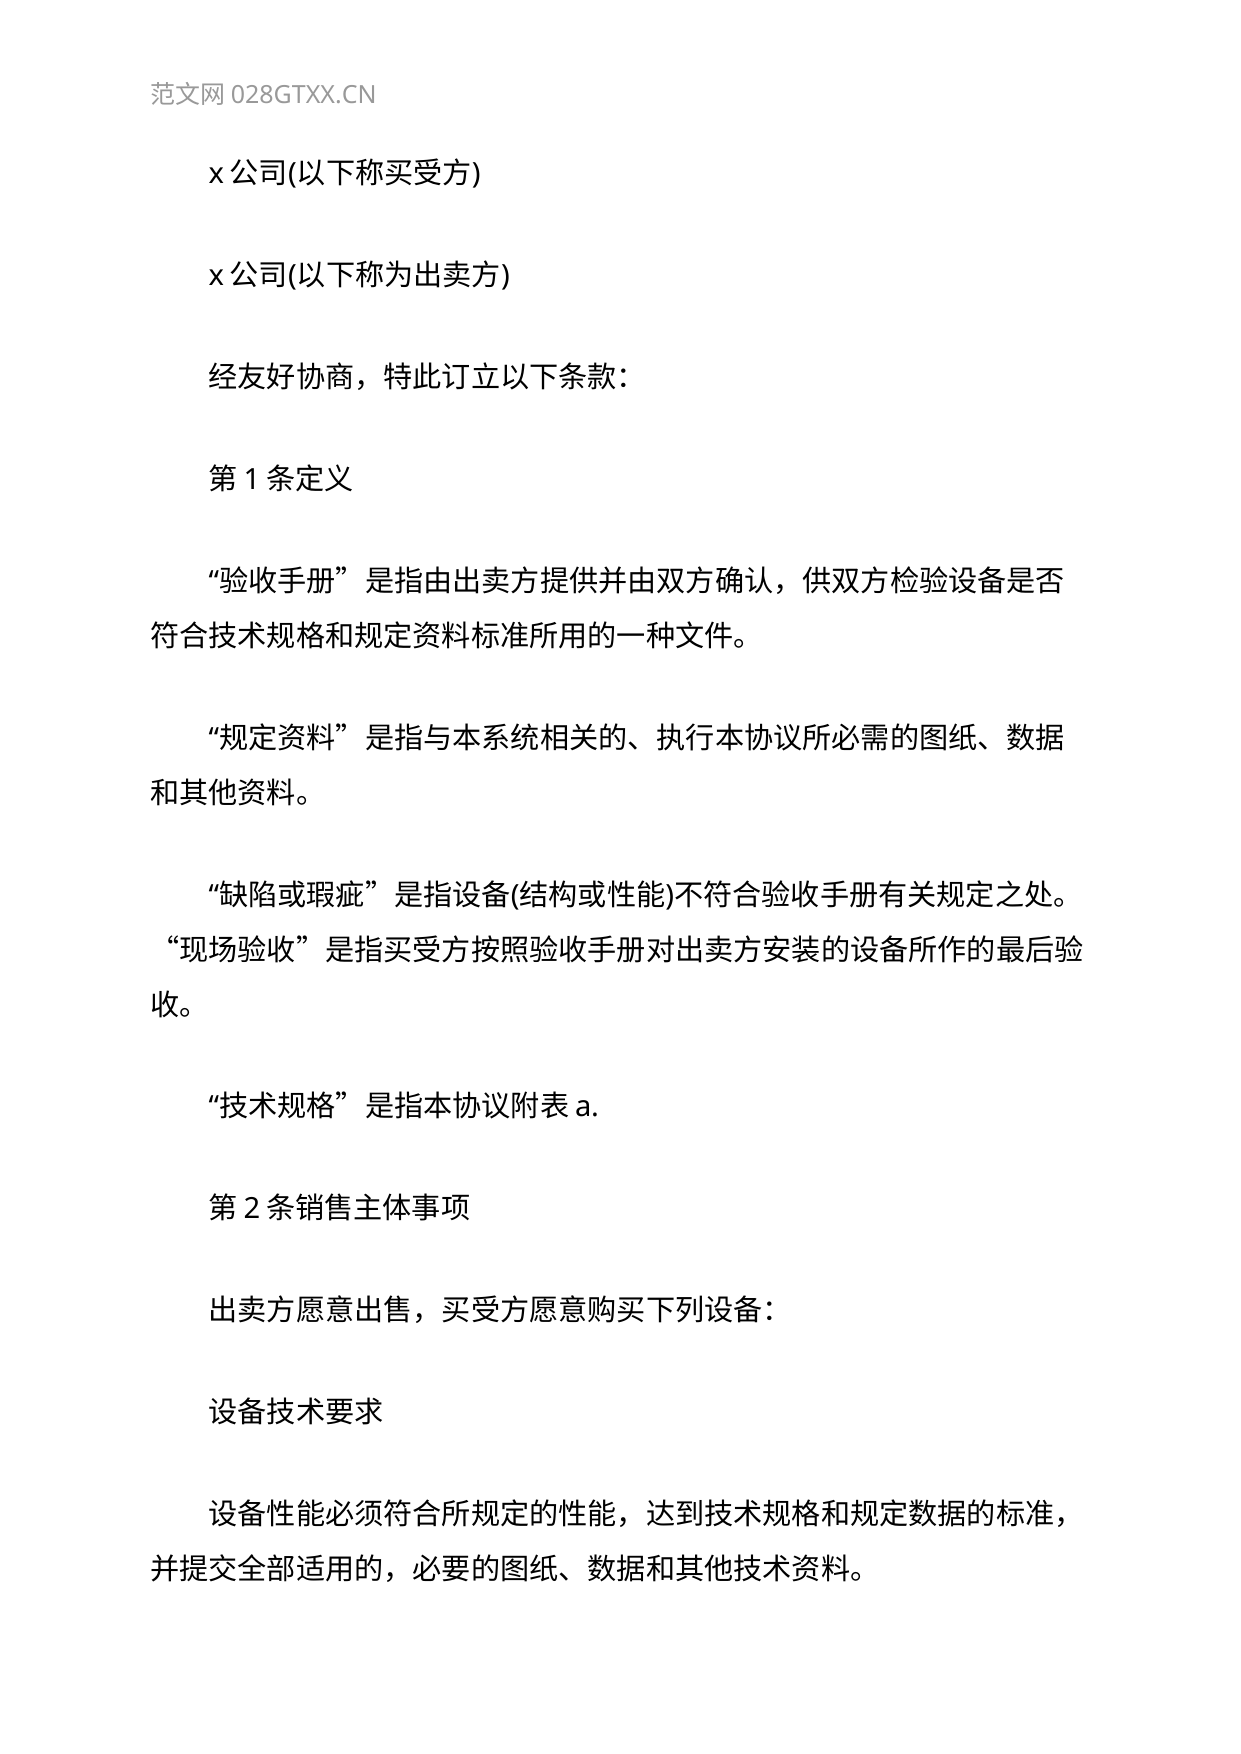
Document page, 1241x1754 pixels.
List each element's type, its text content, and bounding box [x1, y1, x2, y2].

text “规定资料”是指与本系统相关的、执行本协议所必需的图纸、数据和其他资料。 [150, 714, 1090, 812]
text 第1条定义 [150, 456, 1090, 498]
text x公司(以下称买受方) [150, 150, 1090, 192]
text 第2条销售主体事项 [150, 1185, 1090, 1227]
text 经友好协商，特此订立以下条款： [150, 354, 1090, 396]
text “验收手册”是指由出卖方提供并由双方确认，供双方检验设备是否符合技术规格和规定资料标准所用的一种文件。 [150, 558, 1090, 655]
text 出卖方愿意出售，买受方愿意购买下列设备： [150, 1287, 1090, 1329]
text 设备性能必须符合所规定的性能，达到技术规格和规定数据的标准，并提交全部适用的，必要的图纸、数据和其他技术资料。 [150, 1490, 1090, 1588]
text x公司(以下称为出卖方) [150, 252, 1090, 294]
text 设备技术要求 [150, 1389, 1090, 1431]
text “缺陷或瑕疵”是指设备(结构或性能)不符合验收手册有关规定之处。 “现场验收”是指买受方按照验收手册对出卖方安装的设备所作的最后验收。 [150, 871, 1090, 1023]
text “技术规格”是指本协议附表a. [150, 1083, 1090, 1125]
